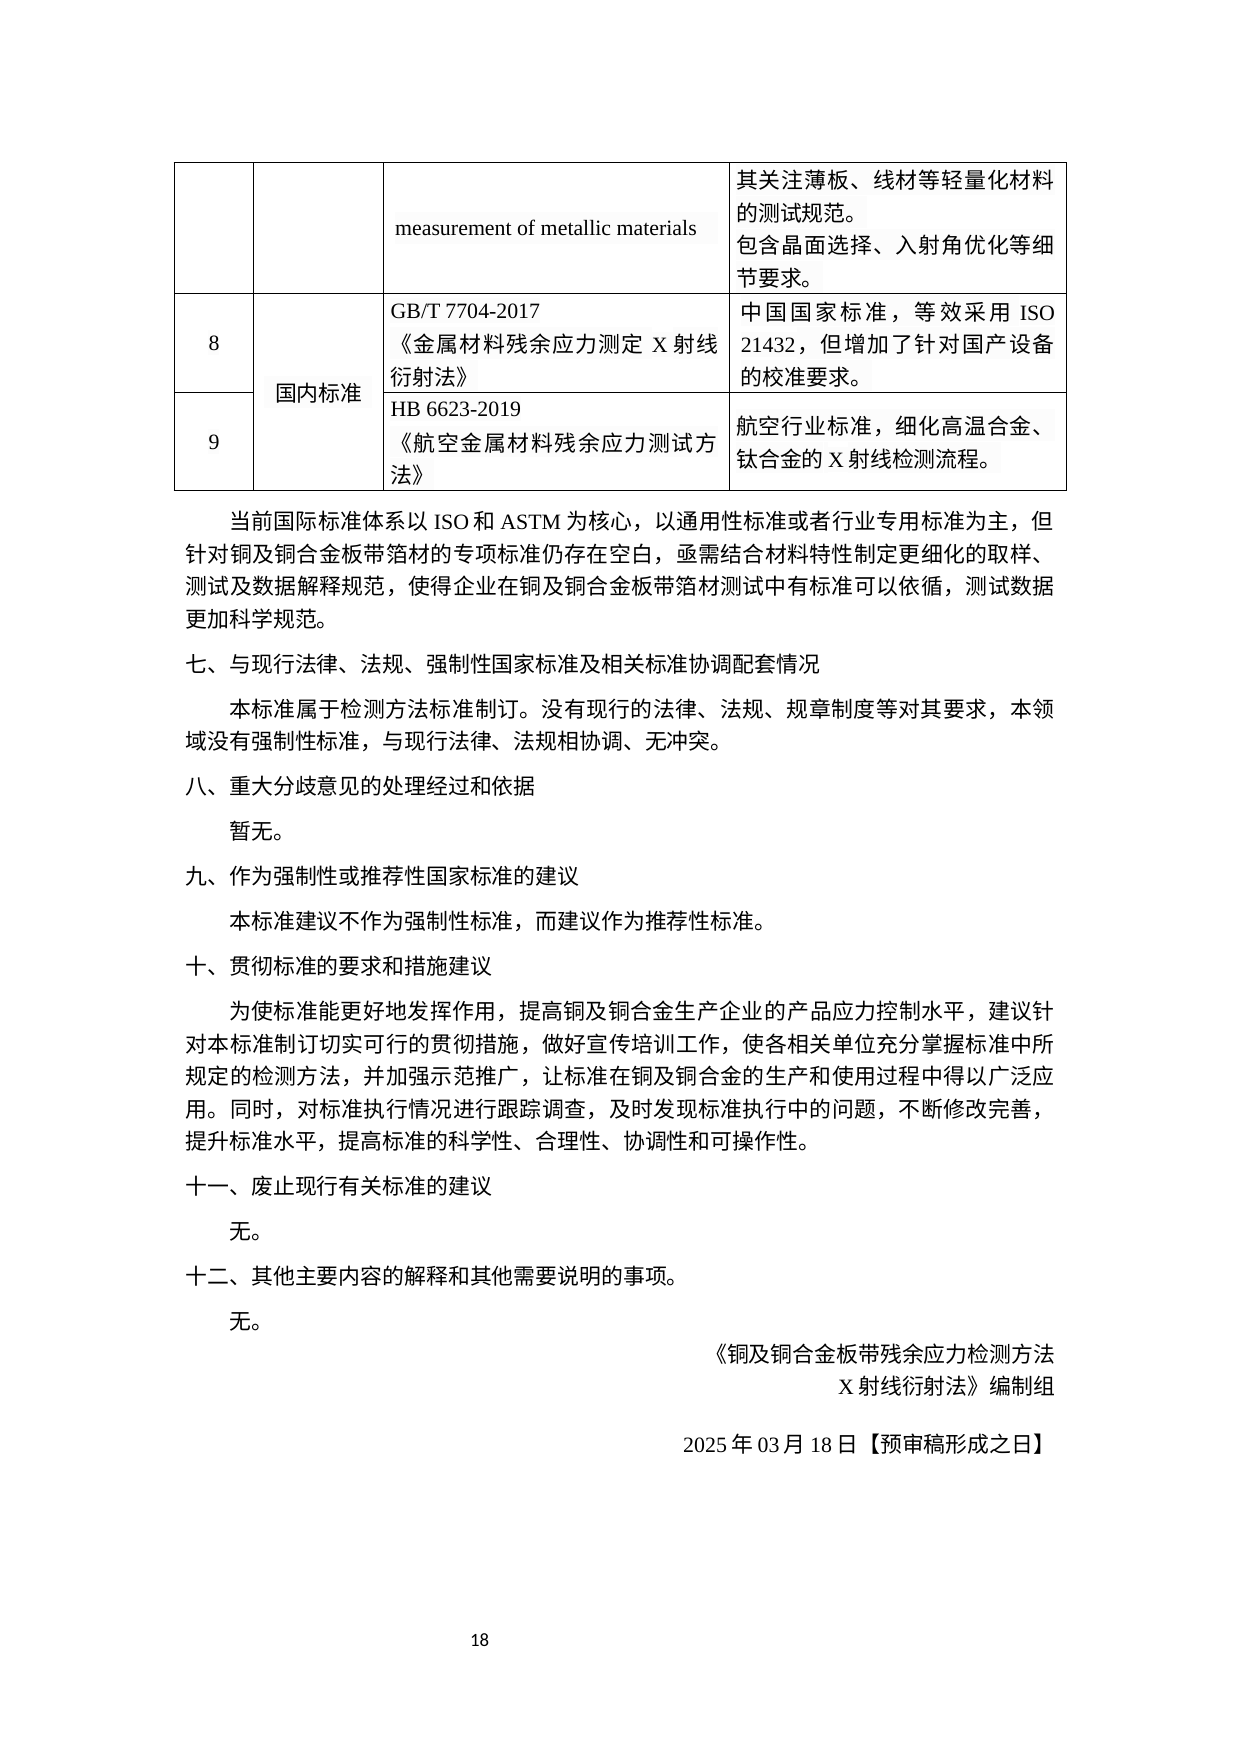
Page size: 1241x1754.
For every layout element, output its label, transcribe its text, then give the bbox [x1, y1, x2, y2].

table_cell HB 6623-2019​ 《航空金属材料残余应力测试方法》 [384, 393, 729, 490]
text 八、重大分歧意见的处理经过和依据 [185, 769, 1055, 801]
text 十、贯彻标准的要求和措施建议 [185, 949, 1055, 981]
text 无。 [185, 1214, 1055, 1246]
text 本标准建议不作为强制性标准，而建议作为推荐性标准。 [185, 904, 1055, 936]
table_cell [730, 163, 1066, 293]
text 无。 [185, 1304, 1055, 1336]
table_cell 9 [175, 393, 253, 490]
list 与现行法律、法规、强制性国家标准及相关标准协调配套情况 [185, 646, 1055, 679]
text 本标准属于检测方法标准制订。没有现行的法律、法规、规章制度等对其要求，本领域没有强制性标准，与现行法律、法规相协调、无冲突。 [185, 691, 1055, 756]
text 《铜及铜合金板带残余应力检测方法 [185, 1336, 1055, 1369]
text X射线衍射法》编制组 [185, 1369, 1055, 1401]
text 十一、废止现行有关标准的建议 [185, 1169, 1055, 1201]
table_cell 7 [175, 163, 253, 293]
table_cell 中国国家标准，等效采用ISO 21432，但增加了针对国产设备的校准要求。 [730, 294, 1066, 392]
text 暂无。 [185, 814, 1055, 846]
table_cell 航空行业标准，细化高温合金、钛合金的X射线检测流程。 [730, 393, 1066, 490]
table_cell 国内标准 [254, 294, 383, 490]
text 十二、其他主要内容的解释和其他需要说明的事项。 [185, 1259, 1055, 1291]
text 2025年03月18日【预审稿形成之日】 [185, 1426, 1055, 1459]
text 为使标准能更好地发挥作用，提高铜及铜合金生产企业的产品应力控制水平，建议针对本标准制订切实可行的贯彻措施，做好宣传培训工作，使各相关单位充分掌握标准中所规定的检测方法，并加强示范推广，让标准在铜及铜合金的生产和使用过程中得以广泛应用。同时，对标准执行情况进行跟踪调查，及时发现标准执行中的问题，不断修改完善，提升标准水平，提高标准的科学性、合理性、协调性和可操作性。 [185, 994, 1055, 1156]
table_cell JIS H 7805:2005 Method for X-ray stress measurement of metallic materials [384, 163, 729, 293]
text 九、作为强制性或推荐性国家标准的建议 [185, 859, 1055, 891]
table_cell 8 [175, 294, 253, 392]
table_cell GB/T 7704-2017​ 《金属材料残余应力测定 X射线衍射法》 [384, 294, 729, 392]
text 当前国际标准体系以ISO和ASTM为核心，以通用性标准或者行业专用标准为主，但针对铜及铜合金板带箔材的专项标准仍存在空白，亟需结合材料特性制定更细化的取样、测试及数据解释规范，使得企业在铜及铜合金板带箔材测试中有标准可以依循，测试数据更加科学规范。 [185, 504, 1055, 634]
